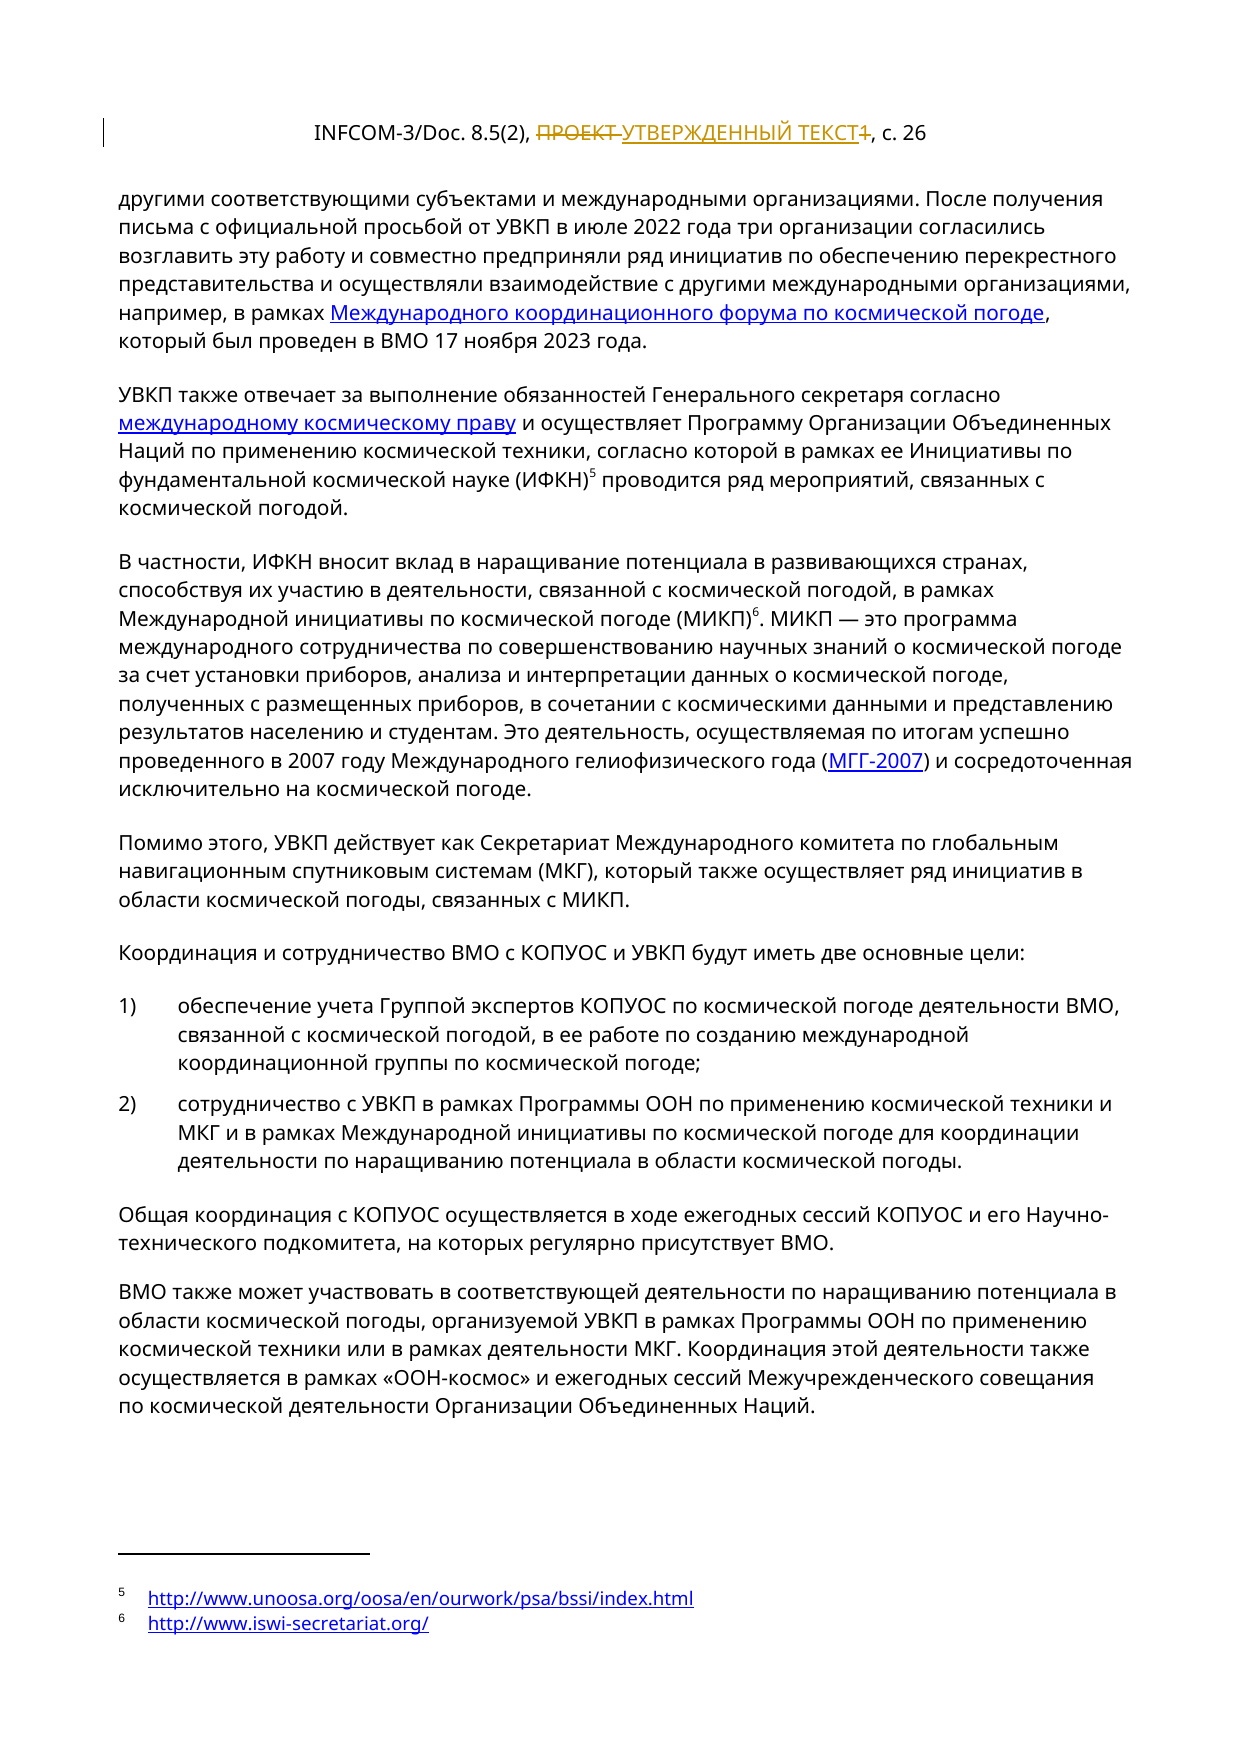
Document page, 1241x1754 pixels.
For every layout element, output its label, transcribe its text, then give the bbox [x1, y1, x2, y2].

list сотрудничество с УВКП в рамках Программы ООН по применению космической техники и МКГ и в рамках Международной инициативы по космической погоде для координации деятельности по наращиванию потенциала в области космической погоды. [118, 1089, 1122, 1175]
list обеспечение учета Группой экспертов КОПУОС по космической погоде деятельности ВМО, связанной с космической погодой, в ее работе по созданию международной координационной группы по космической погоде; [118, 992, 1122, 1077]
text ВМО также может участвовать в соответствующей деятельности по наращиванию потенциала в области космической погоды, организуемой УВКП в рамках Программы ООН по применению космической техники или в рамках деятельности МКГ. Координация этой деятельности также осуществляется в рамках «ООН-космос» и ежегодных сессий Межучрежденческого совещания по космической деятельности Организации Объединенных Наций. [118, 1277, 1122, 1419]
text УВКП также отвечает за выполнение обязанностей Генерального секретаря согласно международному космическому праву и осуществляет Программу Организации Объединенных Наций по применению космической техники, согласно которой в рамках ее Инициативы по фундаментальной космической науке (ИФКН) проводится ряд мероприятий, связанных с космической погодой. [118, 380, 1140, 522]
text Общая координация с КОПУОС осуществляется в ходе ежегодных сессий КОПУОС и его Научно-технического подкомитета, на которых регулярно присутствует ВМО. [118, 1200, 1122, 1257]
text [118, 184, 1140, 355]
text В частности, ИФКН вносит вклад в наращивание потенциала в развивающихся странах, способствуя их участию в деятельности, связанной с космической погодой, в рамках Международной инициативы по космической погоде (МИКП). МИКП — это программа международного сотрудничества по совершенствованию научных знаний о космической погоде за счет установки приборов, анализа и интерпретации данных о космической погоде, полученных с размещенных приборов, в сочетании с космическими данными и представлению результатов населению и студентам. Это деятельность, осуществляемая по итогам успешно проведенного в 2007 году Международного гелиофизического года (МГГ-2007) и сосредоточенная исключительно на космической погоде. [118, 547, 1140, 803]
text Координация и сотрудничество ВМО с КОПУОС и УВКП будут иметь две основные цели: [118, 938, 1140, 967]
text Помимо этого, УВКП действует как Секретариат Международного комитета по глобальным навигационным спутниковым системам (МКГ), который также осуществляет ряд инициатив в области космической погоды, связанных с МИКП. [118, 828, 1140, 913]
